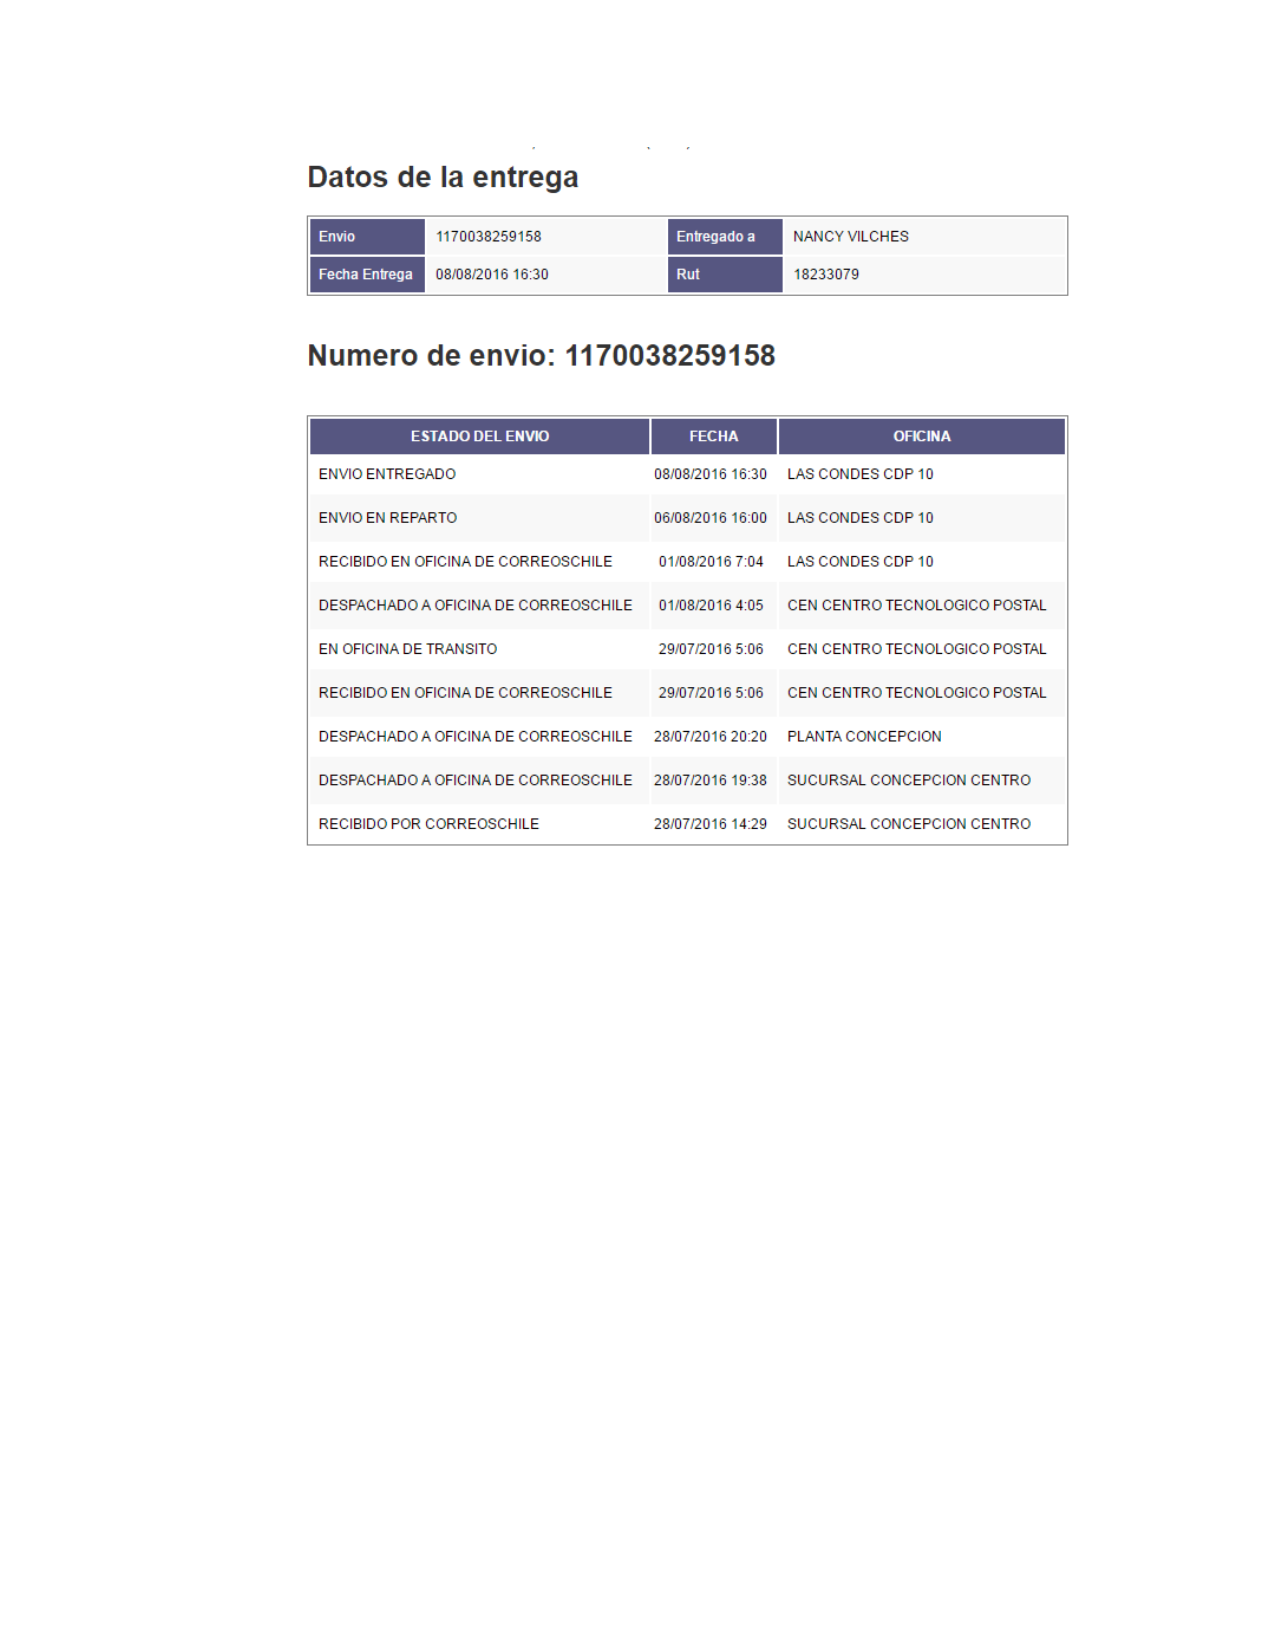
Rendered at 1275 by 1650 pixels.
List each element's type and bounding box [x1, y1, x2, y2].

picture [177, 147, 1098, 848]
